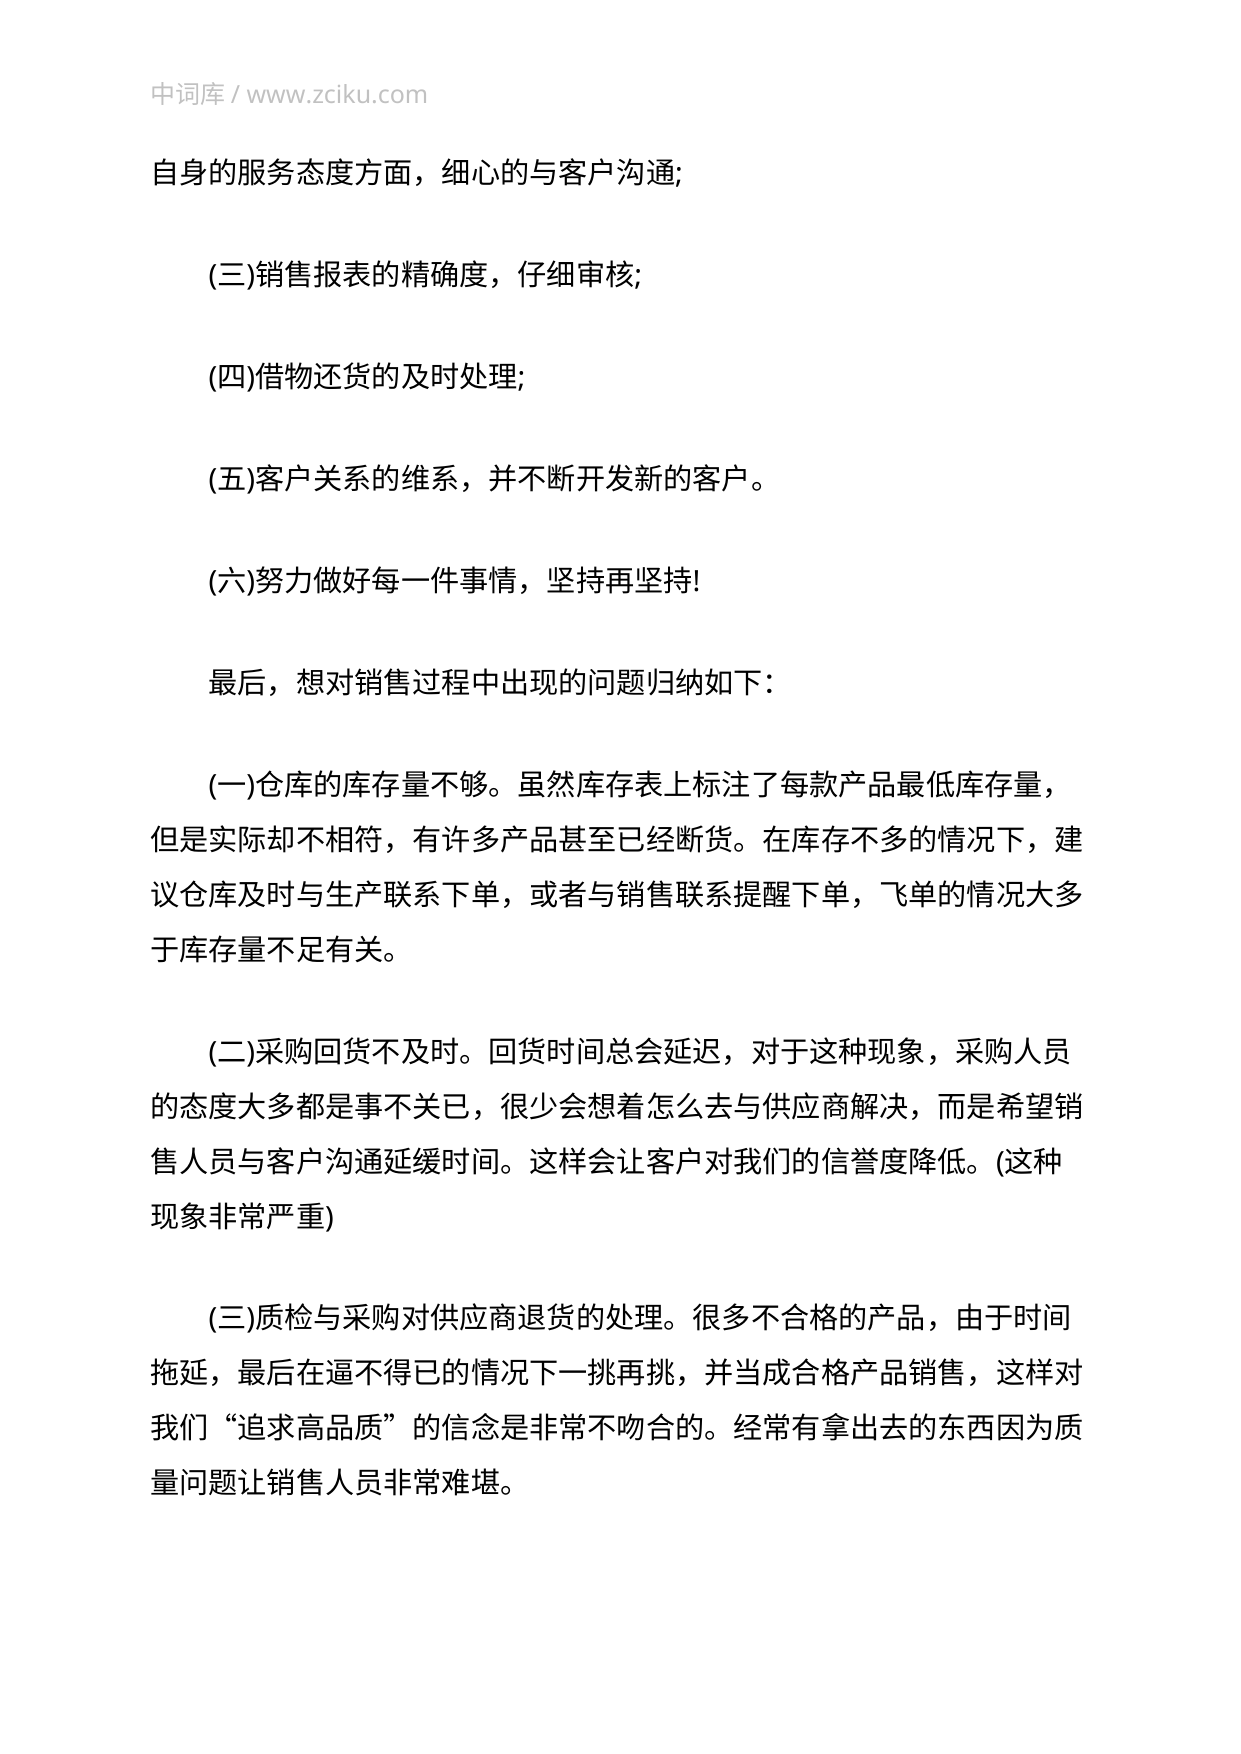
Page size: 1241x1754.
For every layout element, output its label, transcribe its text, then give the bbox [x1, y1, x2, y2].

text 最后，想对销售过程中出现的问题归纳如下： [150, 660, 1090, 702]
text (四)借物还货的及时处理; [150, 354, 1090, 396]
text (三)质检与采购对供应商退货的处理。很多不合格的产品，由于时间拖延，最后在逼不得已的情况下一挑再挑，并当成合格产品销售，这样对我们“追求高品质”的信念是非常不吻合的。经常有拿出去的东西因为质量问题让销售人员非常难堪。 [150, 1295, 1090, 1502]
text (一)仓库的库存量不够。虽然库存表上标注了每款产品最低库存量，但是实际却不相符，有许多产品甚至已经断货。在库存不多的情况下，建议仓库及时与生产联系下单，或者与销售联系提醒下单，飞单的情况大多于库存量不足有关。 [150, 762, 1090, 969]
text (二)采购回货不及时。回货时间总会延迟，对于这种现象，采购人员的态度大多都是事不关已，很少会想着怎么去与供应商解决，而是希望销售人员与客户沟通延缓时间。这样会让客户对我们的信誉度降低。(这种现象非常严重) [150, 1028, 1090, 1236]
text (六)努力做好每一件事情，坚持再坚持! [150, 558, 1090, 600]
text (五)客户关系的维系，并不断开发新的客户。 [150, 456, 1090, 498]
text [150, 150, 1090, 192]
text (三)销售报表的精确度，仔细审核; [150, 252, 1090, 294]
